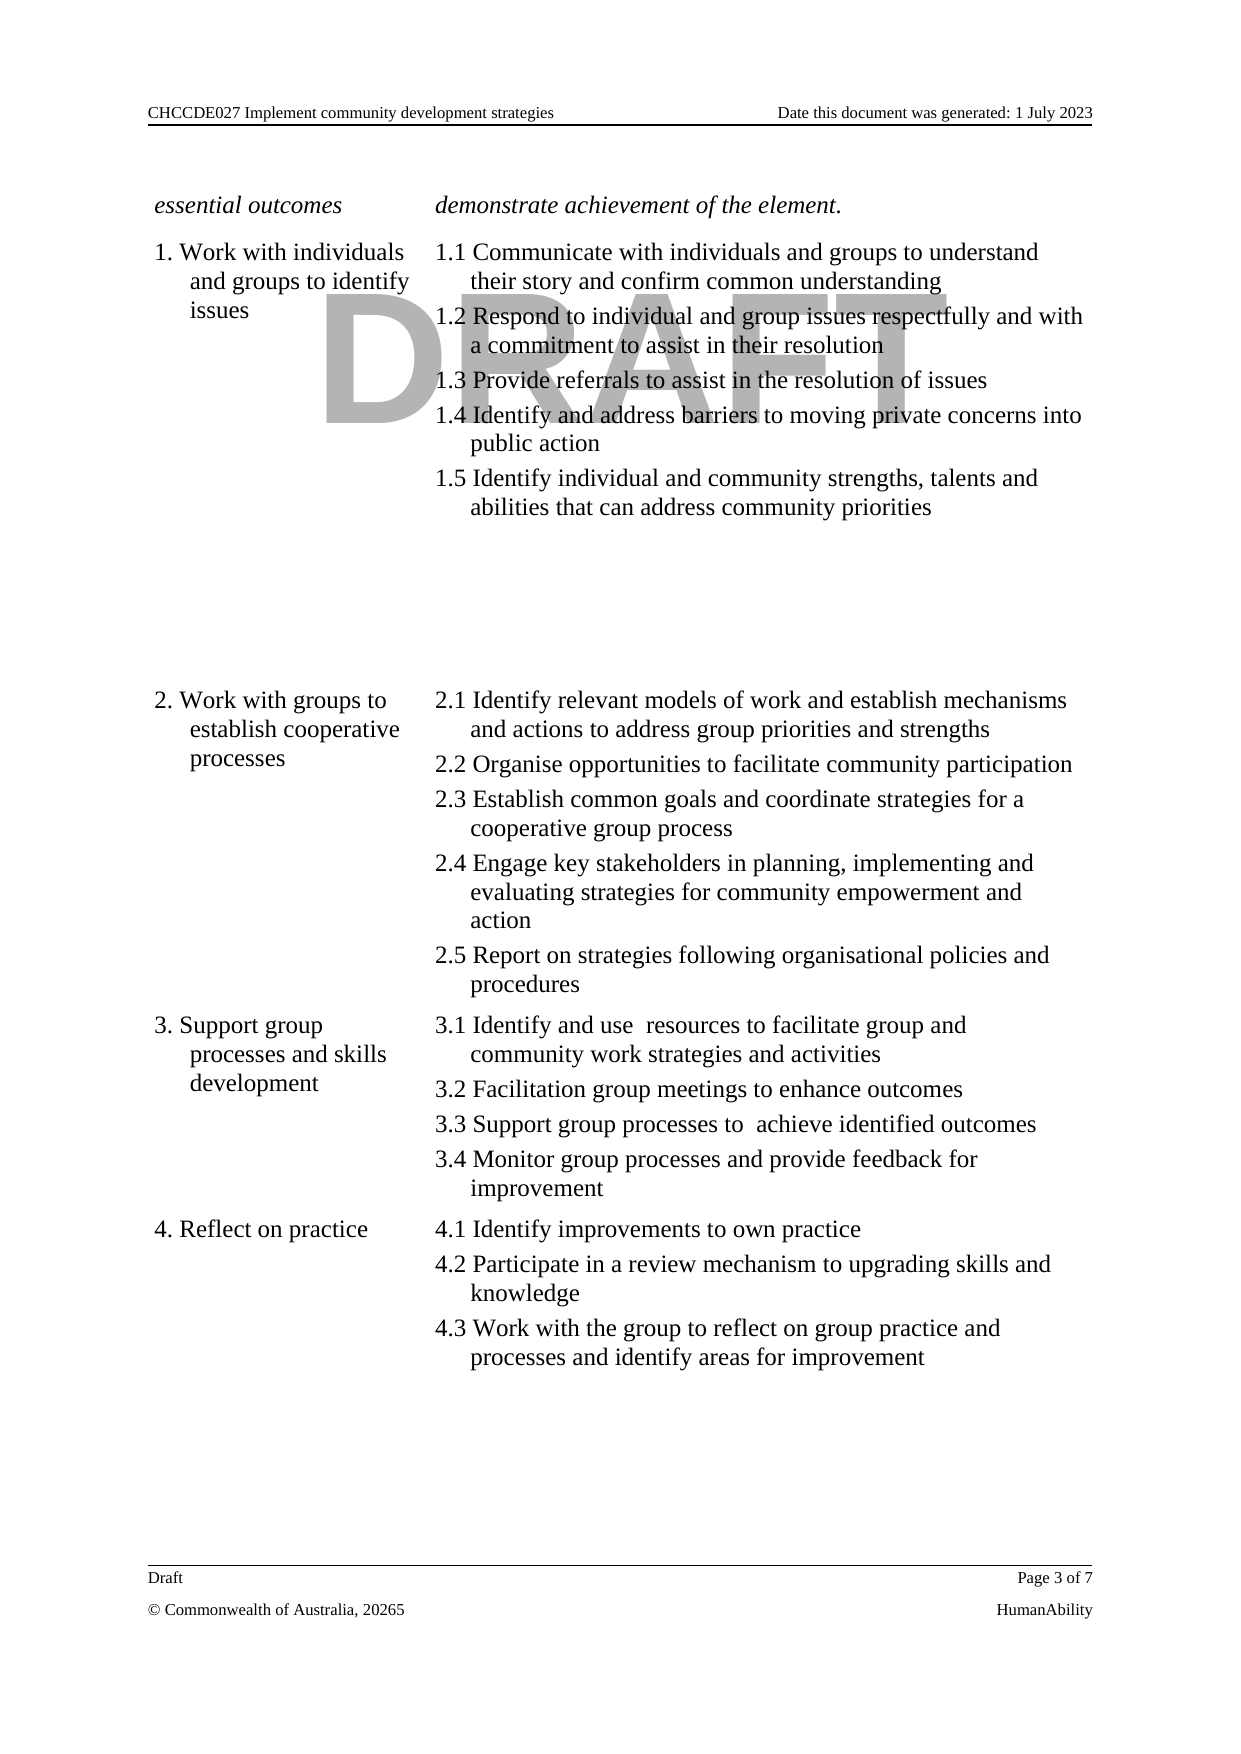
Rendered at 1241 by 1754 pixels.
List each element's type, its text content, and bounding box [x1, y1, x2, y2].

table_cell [428, 177, 1090, 231]
table_cell 1. Work with individuals and groups to identify issues [148, 231, 428, 679]
table_cell 1.1 Communicate with individuals and groups to understand their story and confirm common understanding 1.2 Respond to individual and group issues respectfully and with a commitment to assist in their resolution 1.3 Provide referrals to assist in the resolution of issues 1.4 Identify and address barriers to moving private concerns into public action 1.5 Identify individual and community strengths, talents and abilities that can address community priorities [428, 231, 1090, 679]
table_cell 3.1 Identify and use resources to facilitate group and community work strategies and activities 3.2 Facilitation group meetings to enhance outcomes 3.3 Support group processes to achieve identified outcomes 3.4 Monitor group processes and provide feedback for improvement [428, 1004, 1090, 1208]
table_cell 4.1 Identify improvements to own practice 4.2 Participate in a review mechanism to upgrading skills and knowledge 4.3 Work with the group to reflect on group practice and processes and identify areas for improvement [428, 1208, 1090, 1377]
table_cell 2. Work with groups to establish cooperative processes [148, 679, 428, 1004]
table_cell 2.1 Identify relevant models of work and establish mechanisms and actions to address group priorities and strengths 2.2 Organise opportunities to facilitate community participation 2.3 Establish common goals and coordinate strategies for a cooperative group process 2.4 Engage key stakeholders in planning, implementing and evaluating strategies for community empowerment and action 2.5 Report on strategies following organisational policies and procedures [428, 679, 1090, 1004]
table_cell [148, 177, 428, 231]
table_cell 3. Support group processes and skills development [148, 1004, 428, 1208]
table_cell 4. Reflect on practice [148, 1208, 428, 1377]
